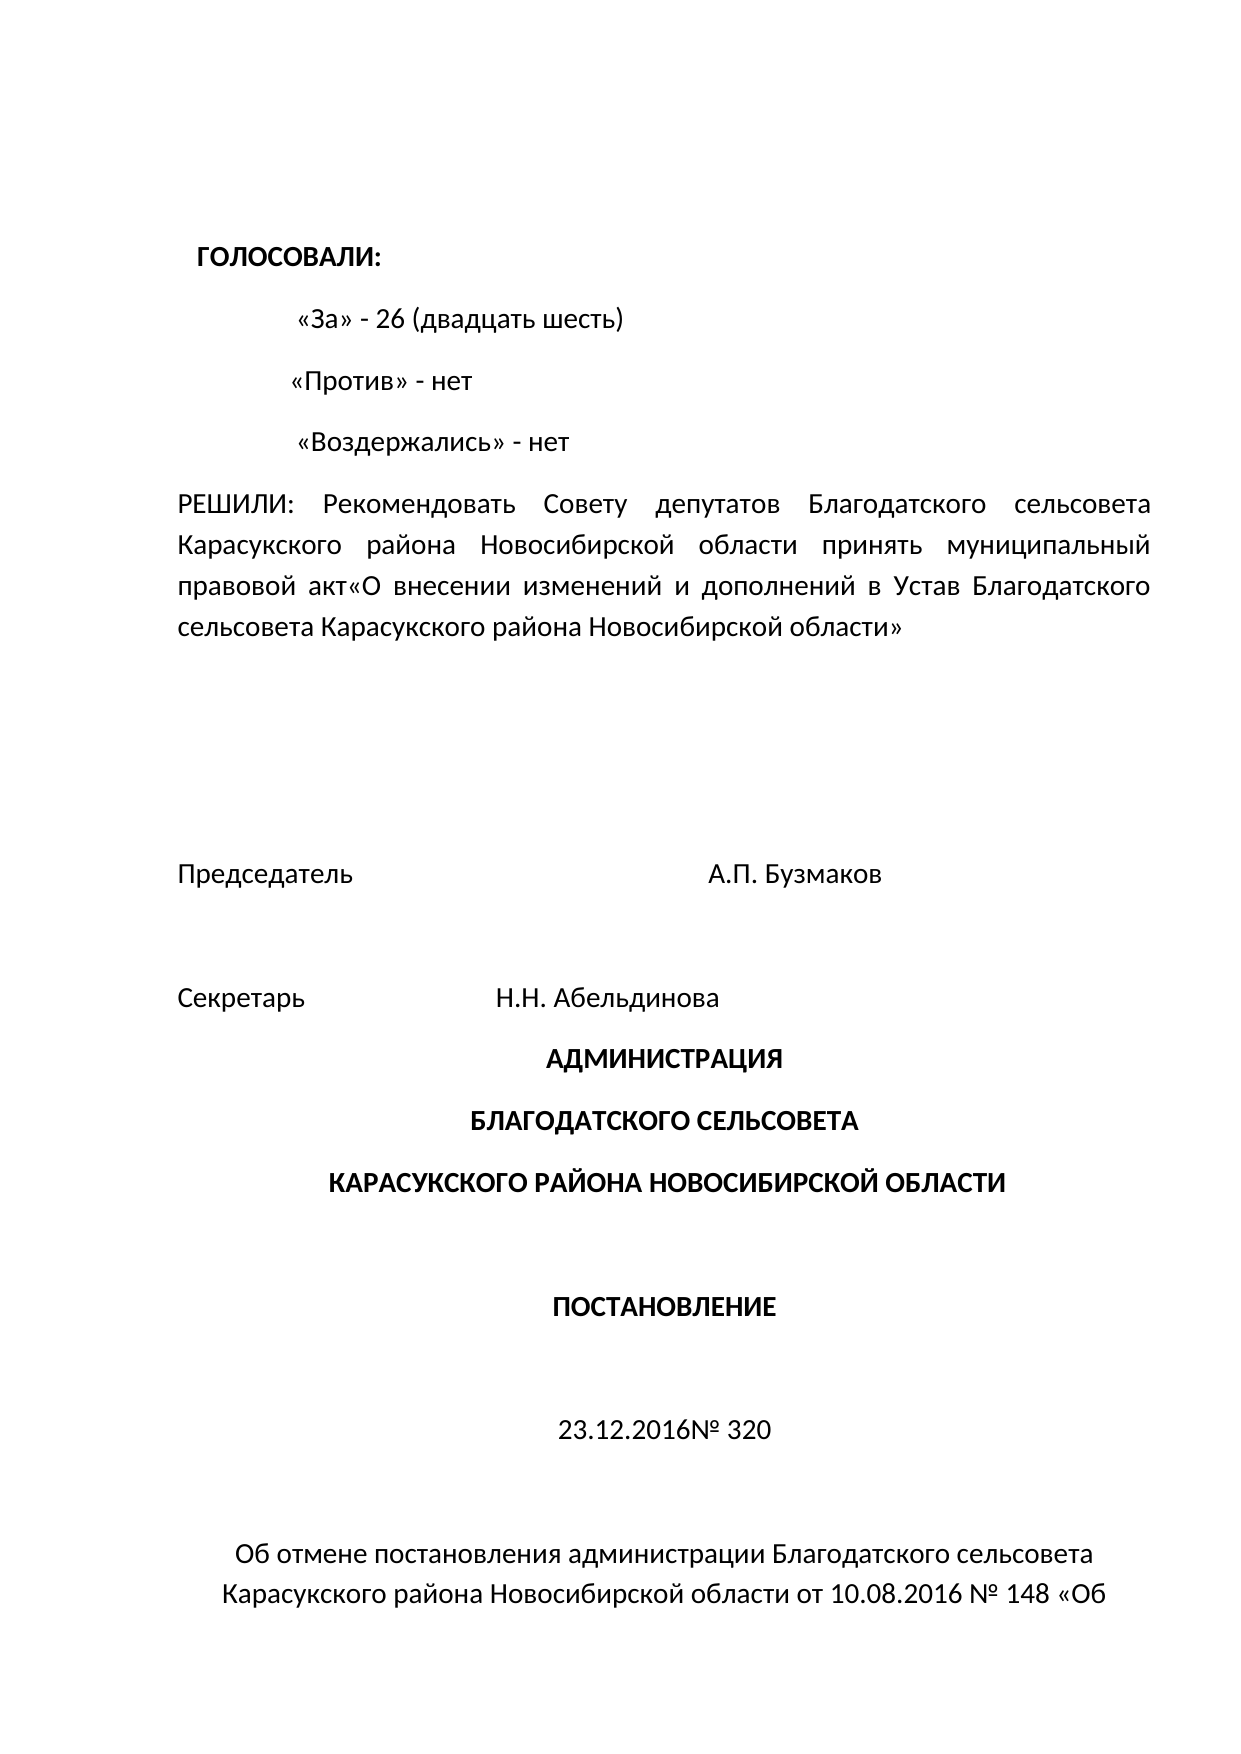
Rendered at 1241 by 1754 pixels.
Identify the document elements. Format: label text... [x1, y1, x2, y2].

text БЛАГОДАТСКОГО СЕЛЬСОВЕТА [177, 1102, 1152, 1138]
text АДМИНИСТРАЦИЯ [177, 1041, 1152, 1076]
text Председатель А.П. Бузмаков [177, 855, 1152, 891]
text «Воздержались» - нет [177, 423, 1152, 459]
text РЕШИЛИ: Рекомендовать Совету депутатов Благодатского сельсовета Карасукского района Новосибирской области принять муниципальный правовой акт«О внесении изменений и дополнений в Устав Благодатского сельсовета Карасукского района Новосибирской области» [177, 485, 1152, 644]
text Секретарь Н.Н. Абельдинова [177, 979, 1152, 1014]
text «Против» - нет [177, 362, 1152, 397]
text ПОСТАНОВЛЕНИЕ [177, 1288, 1152, 1323]
text 23.12.2016№ 320 [177, 1411, 1152, 1447]
text КАРАСУКСКОГО РАЙОНА НОВОСИБИРСКОЙ ОБЛАСТИ [177, 1164, 1152, 1200]
text ГОЛОСОВАЛИ: [177, 238, 1152, 274]
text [177, 1535, 1152, 1611]
text «За» - 26 (двадцать шесть) [177, 300, 1152, 336]
